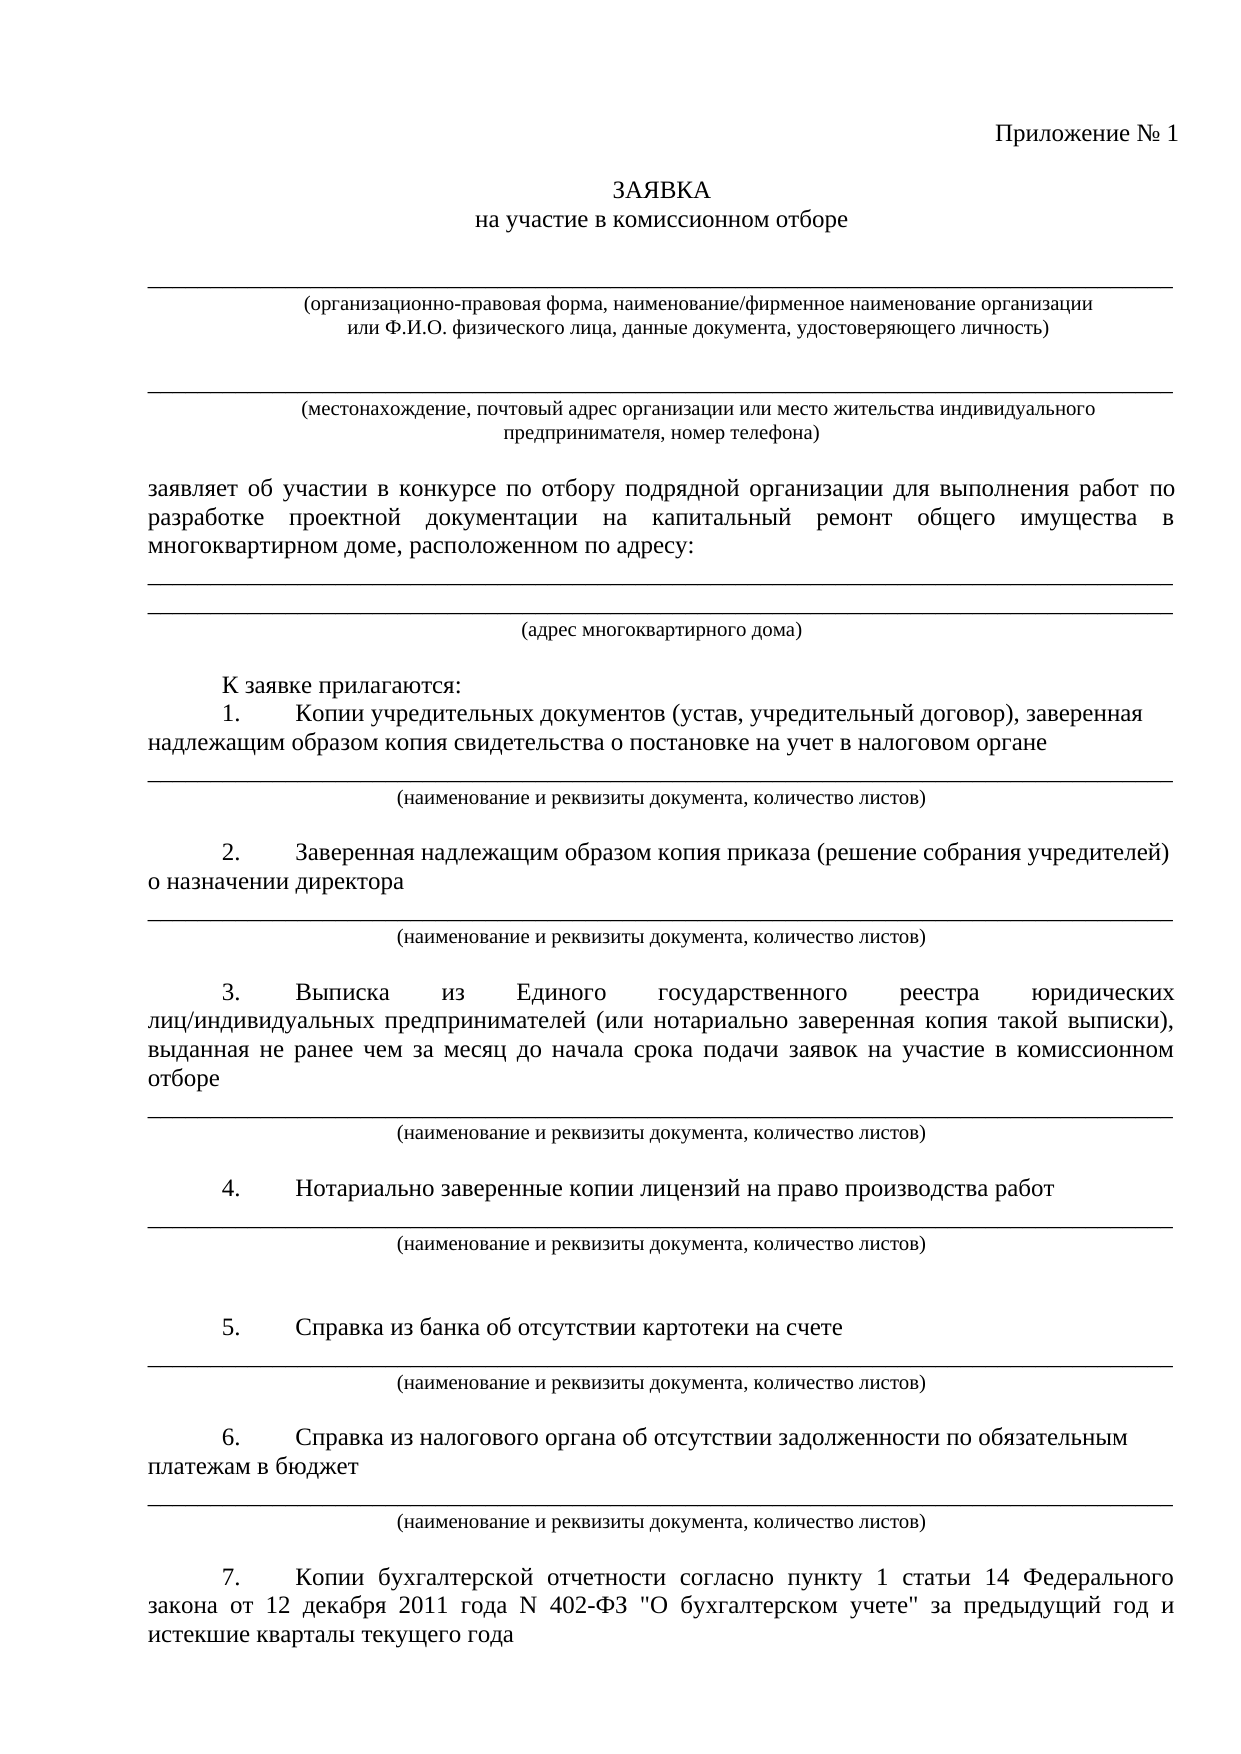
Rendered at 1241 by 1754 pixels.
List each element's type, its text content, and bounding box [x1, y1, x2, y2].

text __________________________________________________________________________________ [148, 262, 1175, 291]
text __________________________________________________________________________________ [148, 559, 1175, 588]
text __________________________________________________________________________________ [148, 588, 1175, 617]
text (наименование и реквизиты документа, количество листов) [148, 924, 1175, 948]
text 6. Справка из налогового органа об отсутствии задолженности по обязательным платежам в бюджет [148, 1422, 1175, 1480]
text __________________________________________________________________________________ [148, 756, 1175, 785]
text ЗАЯВКА [148, 176, 1175, 204]
text 1. Копии учредительных документов (устав, учредительный договор), заверенная надлежащим образом копия свидетельства о постановке на учет в налоговом органе [148, 698, 1175, 756]
text К заявке прилагаются: [148, 670, 1175, 698]
text (наименование и реквизиты документа, количество листов) [148, 1231, 1175, 1255]
text (наименование и реквизиты документа, количество листов) [148, 1509, 1175, 1533]
text (адрес многоквартирного дома) [148, 617, 1175, 641]
text 3. Выписка из Единого государственного реестра юридических лиц/индивидуальных предпринимателей (или нотариально заверенная копия такой выписки), выданная не ранее чем за месяц до начала срока подачи заявок на участие в комиссионном отборе [148, 977, 1175, 1092]
text (местонахождение, почтовый адрес организации или место жительства индивидуального предпринимателя, номер телефона) [148, 396, 1175, 444]
text (организационно-правовая форма, наименование/фирменное наименование организации [148, 291, 1175, 315]
text на участие в комиссионном отборе [148, 204, 1175, 233]
text __________________________________________________________________________________ [148, 1202, 1175, 1231]
text (наименование и реквизиты документа, количество листов) [148, 1120, 1175, 1144]
text 7. Копии бухгалтерской отчетности согласно пункту 1 статьи 14 Федерального закона от 12 декабря 2011 года N 402-ФЗ "О бухгалтерском учете" за предыдущий год и истекшие кварталы текущего года [148, 1562, 1175, 1648]
text __________________________________________________________________________________ [148, 367, 1175, 396]
text 2. Заверенная надлежащим образом копия приказа (решение собрания учредителей) о назначении директора [148, 837, 1175, 895]
text __________________________________________________________________________________ [148, 1480, 1175, 1509]
text __________________________________________________________________________________ [148, 1092, 1175, 1120]
text 5. Справка из банка об отсутствии картотеки на счете [148, 1312, 1175, 1341]
text Приложение № 1 [679, 118, 1179, 147]
text __________________________________________________________________________________ [148, 895, 1175, 924]
text (наименование и реквизиты документа, количество листов) [148, 1370, 1175, 1394]
text 4. Нотариально заверенные копии лицензий на право производства работ [148, 1173, 1175, 1202]
text __________________________________________________________________________________ [148, 1341, 1175, 1370]
text заявляет об участии в конкурсе по отбору подрядной организации для выполнения работ по разработке проектной документации на капитальный ремонт общего имущества в многоквартирном доме, расположенном по адресу: [148, 473, 1175, 559]
text или Ф.И.О. физического лица, данные документа, удостоверяющего личность) [148, 315, 1175, 339]
text (наименование и реквизиты документа, количество листов) [148, 785, 1175, 809]
